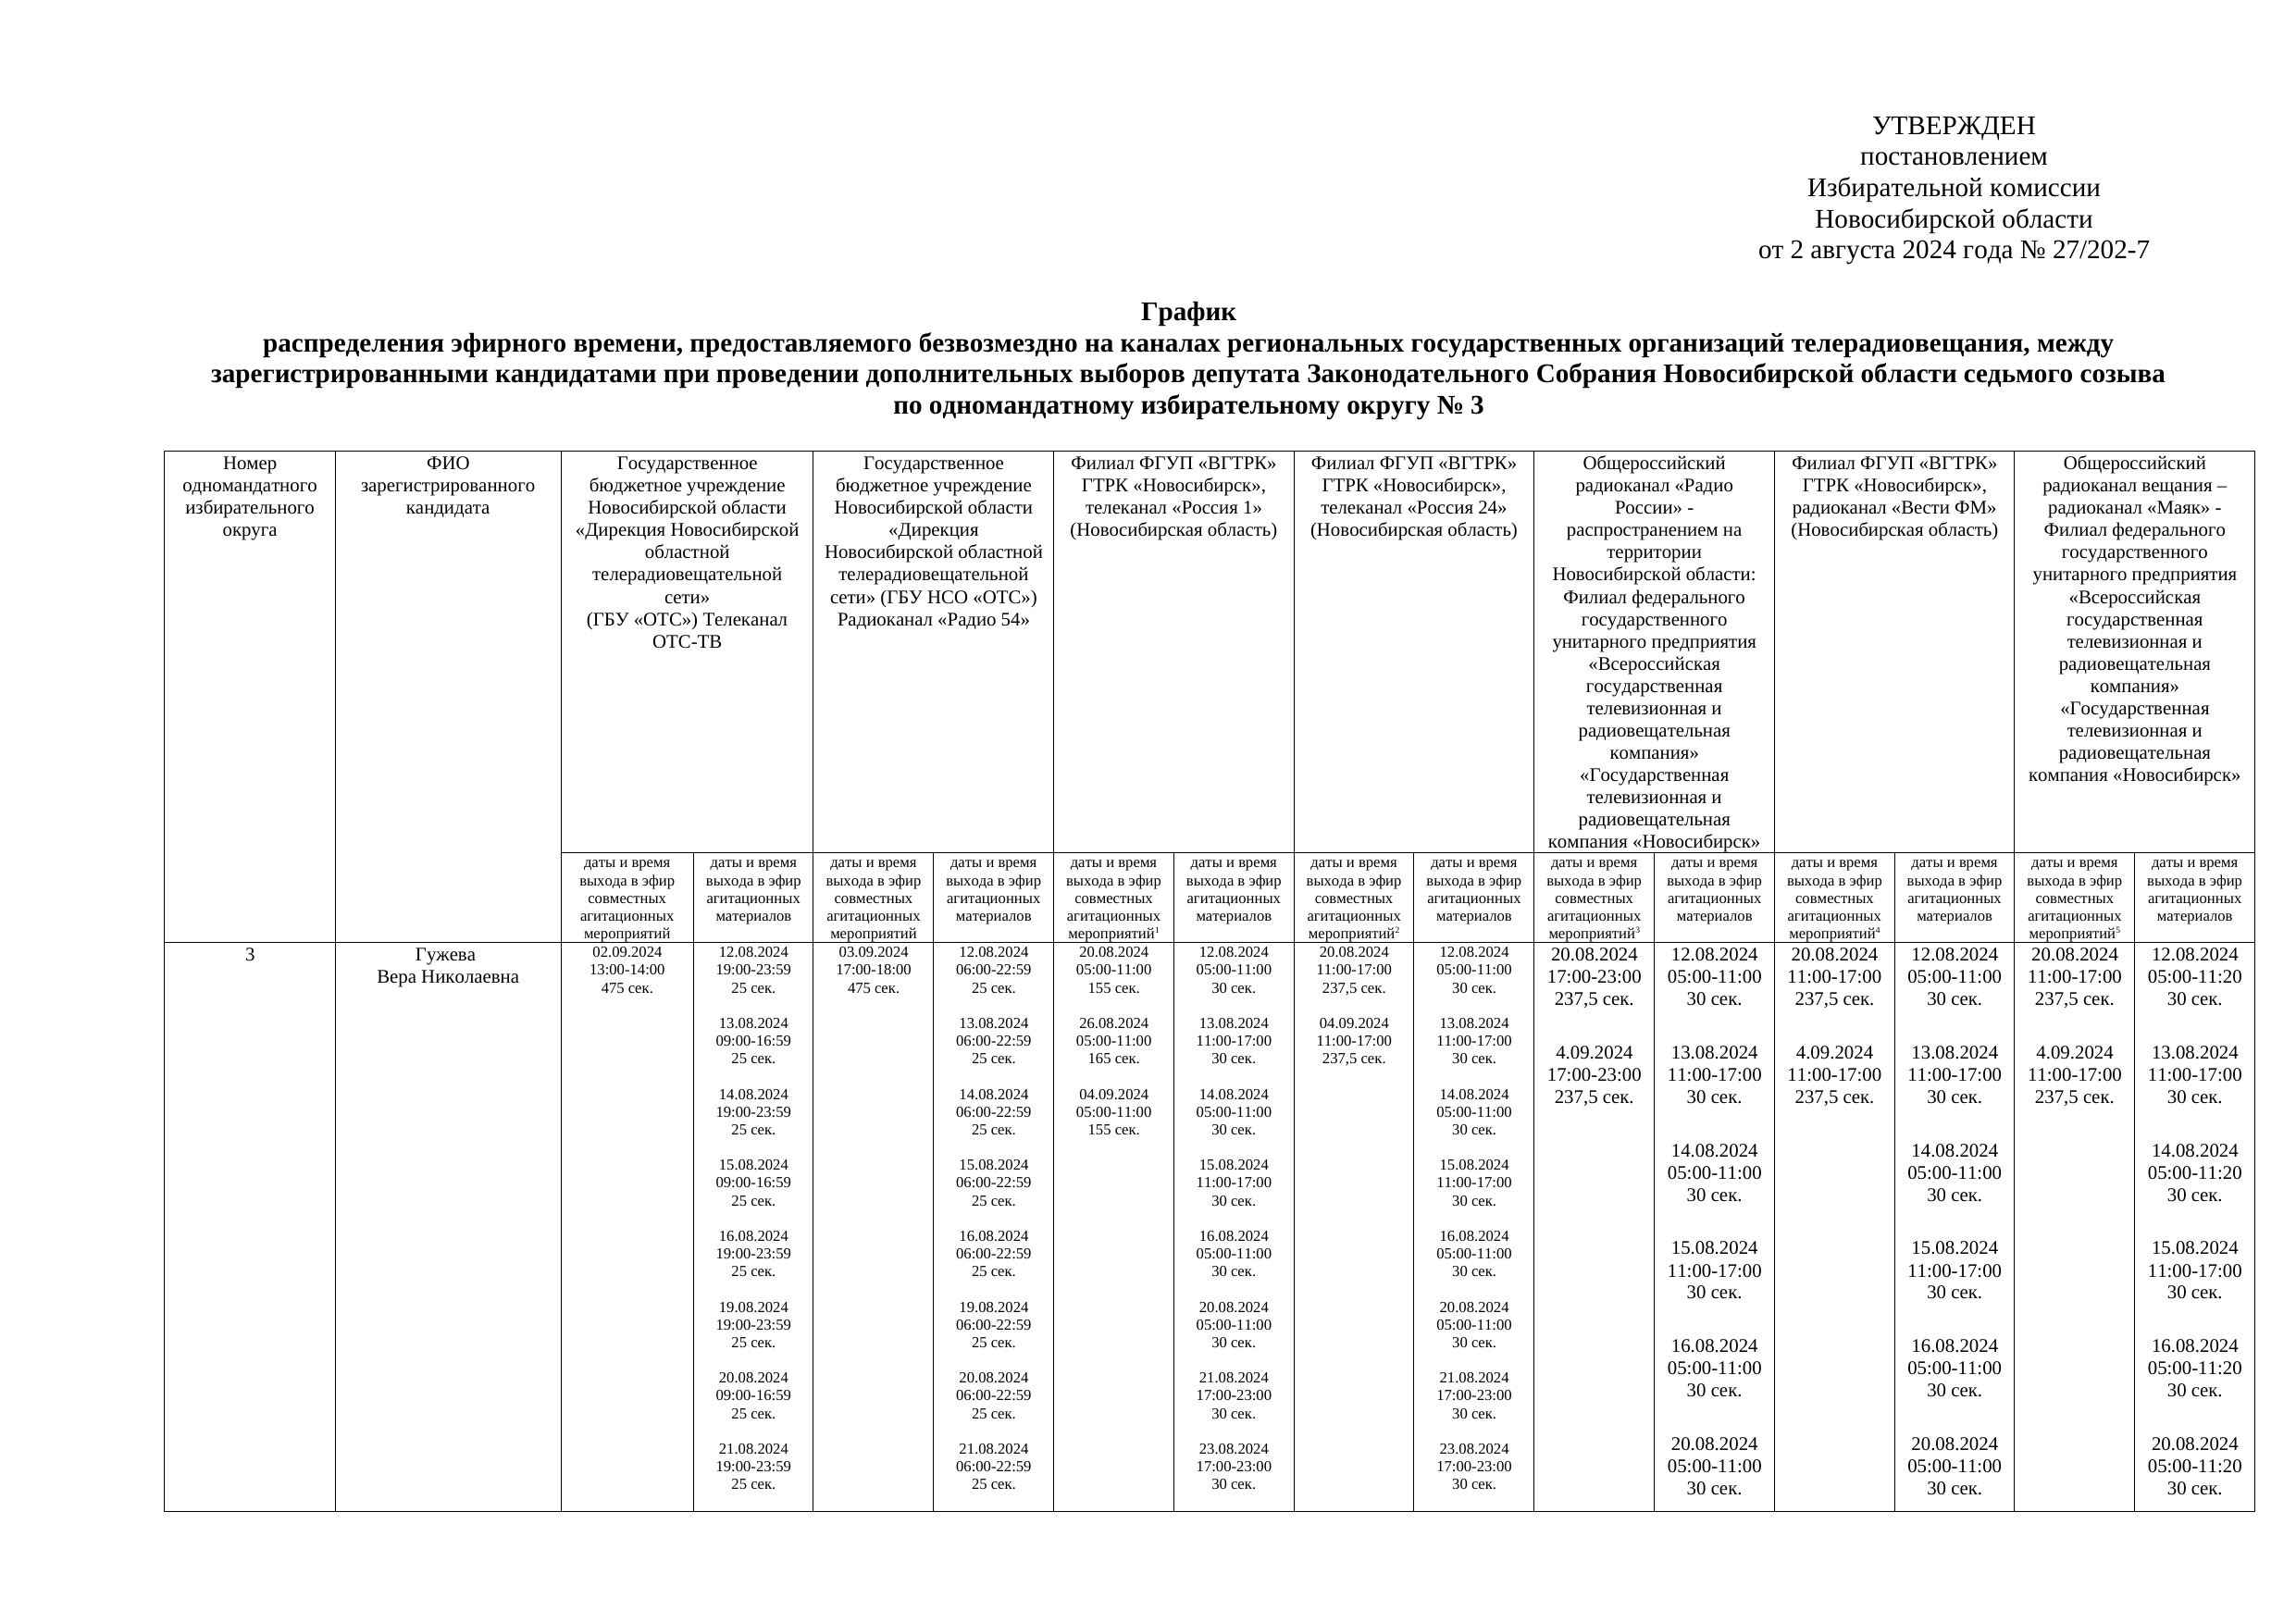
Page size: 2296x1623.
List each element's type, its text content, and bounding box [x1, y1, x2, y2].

text УТВЕРЖДЕН [1694, 109, 2214, 141]
text от 2 августа 2024 года № 27/202-7 [1694, 233, 2214, 265]
table_cell даты и время выхода в эфир совместных агитационных мероприятий [2015, 853, 2134, 942]
table_cell 12.08.2024 05:00-11:20 30 сек. 13.08.2024 11:00-17:00 30 сек. 14.08.2024 05:00-11:20 30 сек. 15.08.2024 11:00-17:00 30 сек. 16.08.2024 05:00-11:20 30 сек. 20.08.2024 05:00-11:20 30 сек. 21.08.2024 17:00-23:10 30 сек. 23.08.2024 17:00-23:10 30 сек. 26.08.2024 05:00-11:20 30 сек. 27.08.2024 11:00-17:00 30 сек. 28.08.2024 05:00-11:20 30 сек. 29.08.2024 11:00-17:00 30 сек. 30.08.2024 05:00-11:20 30 сек. 2.09.2024 17:00-23:10 30 сек. 3.09.2024 05:00-11:20 25 сек. 4.09.2024 17:00-23:10 30 сек. [2135, 943, 2254, 1510]
table_cell даты и время выхода в эфир агитационных материалов [1174, 853, 1294, 942]
table_cell 12.08.2024 05:00-11:00 30 сек. 13.08.2024 11:00-17:00 30 сек. 14.08.2024 05:00-11:00 30 сек. 15.08.2024 11:00-17:00 30 сек. 16.08.2024 05:00-11:00 30 сек. 20.08.2024 05:00-11:00 30 сек. 21.08.2024 17:00-23:00 30 сек. 23.08.2024 17:00-23:00 30 сек. 26.08.2024 05:00-11:00 30 сек. 27.08.2024 11:00-17:00 30 сек. 28.08.2024 05:00-11:00 30 сек. 29.08.2024 11:00-17:00 30 сек. 30.08.2024 05:00-11:00 30 сек. 2.09.2024 17:00-23:00 30 сек. 3.09.2024 05:00-11:00 25 сек. 4.09.2024 17:00-23:00 30 сек. [1895, 943, 2014, 1510]
table_header Филиал ФГУП «ВГТРК» ГТРК «Новосибирск», телеканал «Россия 24» (Новосибирская область) [1295, 452, 1533, 852]
table_cell даты и время выхода в эфир совместных агитационных мероприятий [562, 853, 693, 942]
table_cell 20.08.2024 11:00-17:00 237,5 сек. 4.09.2024 11:00-17:00 237,5 сек. [2015, 943, 2134, 1510]
text по одномандатному избирательному округу № 3 [164, 389, 2214, 419]
table_cell даты и время выхода в эфир совместных агитационных мероприятий [1775, 853, 1894, 942]
text Избирательной комиссии [1694, 171, 2214, 203]
table_cell даты и время выхода в эфир агитационных материалов [694, 853, 813, 942]
table_cell 12.08.2024 05:00-11:00 30 сек. 13.08.2024 11:00-17:00 30 сек. 14.08.2024 05:00-11:00 30 сек. 15.08.2024 11:00-17:00 30 сек. 16.08.2024 05:00-11:00 30 сек. 20.08.2024 05:00-11:00 30 сек. 21.08.2024 17:00-23:00 30 сек. 23.08.2024 17:00-23:00 30 сек. 26.08.2024 05:00-11:00 30 сек. 27.08.2024 11:00-17:00 30 сек. 28.08.2024 05:00-11:00 30 сек. 29.08.2024 11:00-17:00 30 сек. 30.08.2024 05:00-11:00 30 сек. 02.09.2024 17:00-23:00 30 сек. 03.09.2024 05:00-11:00 25 сек. 04.09.2024 17:00-23:00 30 сек. [1174, 943, 1294, 1510]
table_cell даты и время выхода в эфир агитационных материалов [1655, 853, 1774, 942]
table_cell 20.08.2024 11:00-17:00 237,5 сек. 04.09.2024 11:00-17:00 237,5 сек. [1295, 943, 1413, 1510]
table_cell даты и время выхода в эфир агитационных материалов [1414, 853, 1533, 942]
text постановлением [1694, 141, 2214, 171]
table_header Общероссийский радиоканал вещания – радиоканал «Маяк» - Филиал федерального государственного унитарного предприятия «Всероссийская государственная телевизионная и радиовещательная компания» «Государственная телевизионная и радиовещательная компания «Новосибирск» [2015, 452, 2254, 852]
table_cell 12.08.2024 19:00-23:59 25 сек. 13.08.2024 09:00-16:59 25 сек. 14.08.2024 19:00-23:59 25 сек. 15.08.2024 09:00-16:59 25 сек. 16.08.2024 19:00-23:59 25 сек. 19.08.2024 19:00-23:59 25 сек. 20.08.2024 09:00-16:59 25 сек. 21.08.2024 19:00-23:59 25 сек. 22.08.2024 09:00-16:59 25 сек. 23.08.2024 19:00-23:59 25 сек. 26.08.2024 19:00-23:59 25 сек. 27.08.2024 09:00-16:59 25 сек. 28.08.2024 19:00-23:59 25 сек. 29.08.2024 09:00-16:59 25 сек. 30.08.2024 19:00-23:59 25 сек. 02.09.2024 19:00-23:59 25 сек. 03.09.2024 09:00-16:59 25 сек. 04.09.2024 19:00-23:59 25 сек. 05.09.2024 09:00-16:59 25 сек. [694, 943, 813, 1510]
table_cell даты и время выхода в эфир совместных агитационных мероприятий [1054, 853, 1173, 942]
table_header Филиал ФГУП «ВГТРК» ГТРК «Новосибирск», телеканал «Россия 1» (Новосибирская область) [1054, 452, 1294, 852]
table_cell даты и время выхода в эфир совместных агитационных мероприятий [1295, 853, 1413, 942]
table_cell 03.09.2024 17:00-18:00 475 сек. [813, 943, 933, 1510]
table_cell 20.08.2024 17:00-23:00 237,5 сек. 4.09.2024 17:00-23:00 237,5 сек. [1534, 943, 1654, 1510]
table_cell 12.08.2024 05:00-11:00 30 сек. 13.08.2024 11:00-17:00 30 сек. 14.08.2024 05:00-11:00 30 сек. 15.08.2024 11:00-17:00 30 сек. 16.08.2024 05:00-11:00 30 сек. 20.08.2024 05:00-11:00 30 сек. 21.08.2024 17:00-23:00 30 сек. 23.08.2024 17:00-23:00 30 сек. 26.08.2024 05:00-11:00 30 сек. 27.08.2024 11:00-17:00 30 сек. 28.08.2024 05:00-11:00 30 сек. 29.08.2024 11:00-17:00 30 сек. 30.08.2024 05:00-11:00 30 сек. 02.09.2024 17:00-23:00 30 сек. 03.09.2024 05:00-11:00 25 сек. 04.09.2024 17:00-23:00 30 сек. [1414, 943, 1533, 1510]
table_cell даты и время выхода в эфир агитационных материалов [934, 853, 1053, 942]
table_header Номер одномандатного избирательного округа [165, 452, 335, 942]
table_header Общероссийский радиоканал «Радио России» - распространением на территории Новосибирской области: Филиал федерального государственного унитарного предприятия «Всероссийская государственная телевизионная и радиовещательная компания» «Государственная телевизионная и радиовещательная компания «Новосибирск» [1534, 452, 1774, 852]
table_cell даты и время выхода в эфир агитационных материалов [1895, 853, 2014, 942]
text Новосибирской области [1694, 203, 2214, 233]
table_cell 12.08.2024 05:00-11:00 30 сек. 13.08.2024 11:00-17:00 30 сек. 14.08.2024 05:00-11:00 30 сек. 15.08.2024 11:00-17:00 30 сек. 16.08.2024 05:00-11:00 30 сек. 20.08.2024 05:00-11:00 30 сек. 21.08.2024 17:00-23:00 30 сек. 23.08.2024 17:00-23:00 30 сек. 26.08.2024 05:00-11:00 30 сек. 27.08.2024 11:00-17:00 30 сек. 28.08.2024 05:00-11:00 30 сек. 29.08.2024 11:00-17:00 30 сек. 30.08.2024 05:00-11:00 30 сек. 2.09.2024 17:00-23:00 30 сек. 3.09.2024 05:00-11:00 25 сек. 4.09.2024 17:00-23:00 30 сек. [1655, 943, 1774, 1510]
table_cell 20.08.2024 05:00-11:00 155 сек. 26.08.2024 05:00-11:00 165 сек. 04.09.2024 05:00-11:00 155 сек. [1054, 943, 1173, 1510]
table_cell даты и время выхода в эфир совместных агитационных мероприятий [813, 853, 933, 942]
table_cell даты и время выхода в эфир агитационных материалов [2135, 853, 2254, 942]
table_header ФИО зарегистрированного кандидата [336, 452, 561, 942]
table_cell 3 [165, 943, 335, 1510]
text График [164, 295, 2214, 327]
table_cell Гужева Вера Николаевна [336, 943, 561, 1510]
table_cell 12.08.2024 06:00-22:59 25 сек. 13.08.2024 06:00-22:59 25 сек. 14.08.2024 06:00-22:59 25 сек. 15.08.2024 06:00-22:59 25 сек. 16.08.2024 06:00-22:59 25 сек. 19.08.2024 06:00-22:59 25 сек. 20.08.2024 06:00-22:59 25 сек. 21.08.2024 06:00-22:59 25 сек. 22.08.2024 06:00-22:59 25 сек. 23.08.2024 06:00-22:59 25 сек. 26.08.2024 06:00-22:59 25 сек. 27.08.2024 06:00-22:59 25 сек. 28.08.2024 06:00-22:59 25 сек. 29.08.2024 06:00-22:59 25 сек. 30.08.2024 06:00-22:59 25 сек. 02.09.2024 06:00-22:59 25 сек. 03.09.2024 06:00-22:59 25 сек. 04.09.2024 06:00-22:59 25 сек. 05.09.2024 06:00-22:59 25 сек. [934, 943, 1053, 1510]
table_header Государственное бюджетное учреждение Новосибирской области «Дирекция Новосибирской областной телерадиовещательной сети» (ГБУ «ОТС») Телеканал ОТС-ТВ [562, 452, 813, 852]
table_cell даты и время выхода в эфир совместных агитационных мероприятий [1534, 853, 1654, 942]
table_cell 02.09.2024 13:00-14:00 475 сек. [562, 943, 693, 1510]
text распределения эфирного времени, предоставляемого безвозмездно на каналах региональных государственных организаций телерадиовещания, между зарегистрированными кандидатами при проведении дополнительных выборов депутата Законодательного Собрания Новосибирской области седьмого созыва [164, 327, 2214, 389]
table_header Государственное бюджетное учреждение Новосибирской области «Дирекция Новосибирской областной телерадиовещательной сети» (ГБУ НСО «ОТС») Радиоканал «Радио 54» [813, 452, 1053, 852]
table_cell 20.08.2024 11:00-17:00 237,5 сек. 4.09.2024 11:00-17:00 237,5 сек. [1775, 943, 1894, 1510]
table_header Филиал ФГУП «ВГТРК» ГТРК «Новосибирск», радиоканал «Вести ФМ» (Новосибирская область) [1775, 452, 2014, 852]
